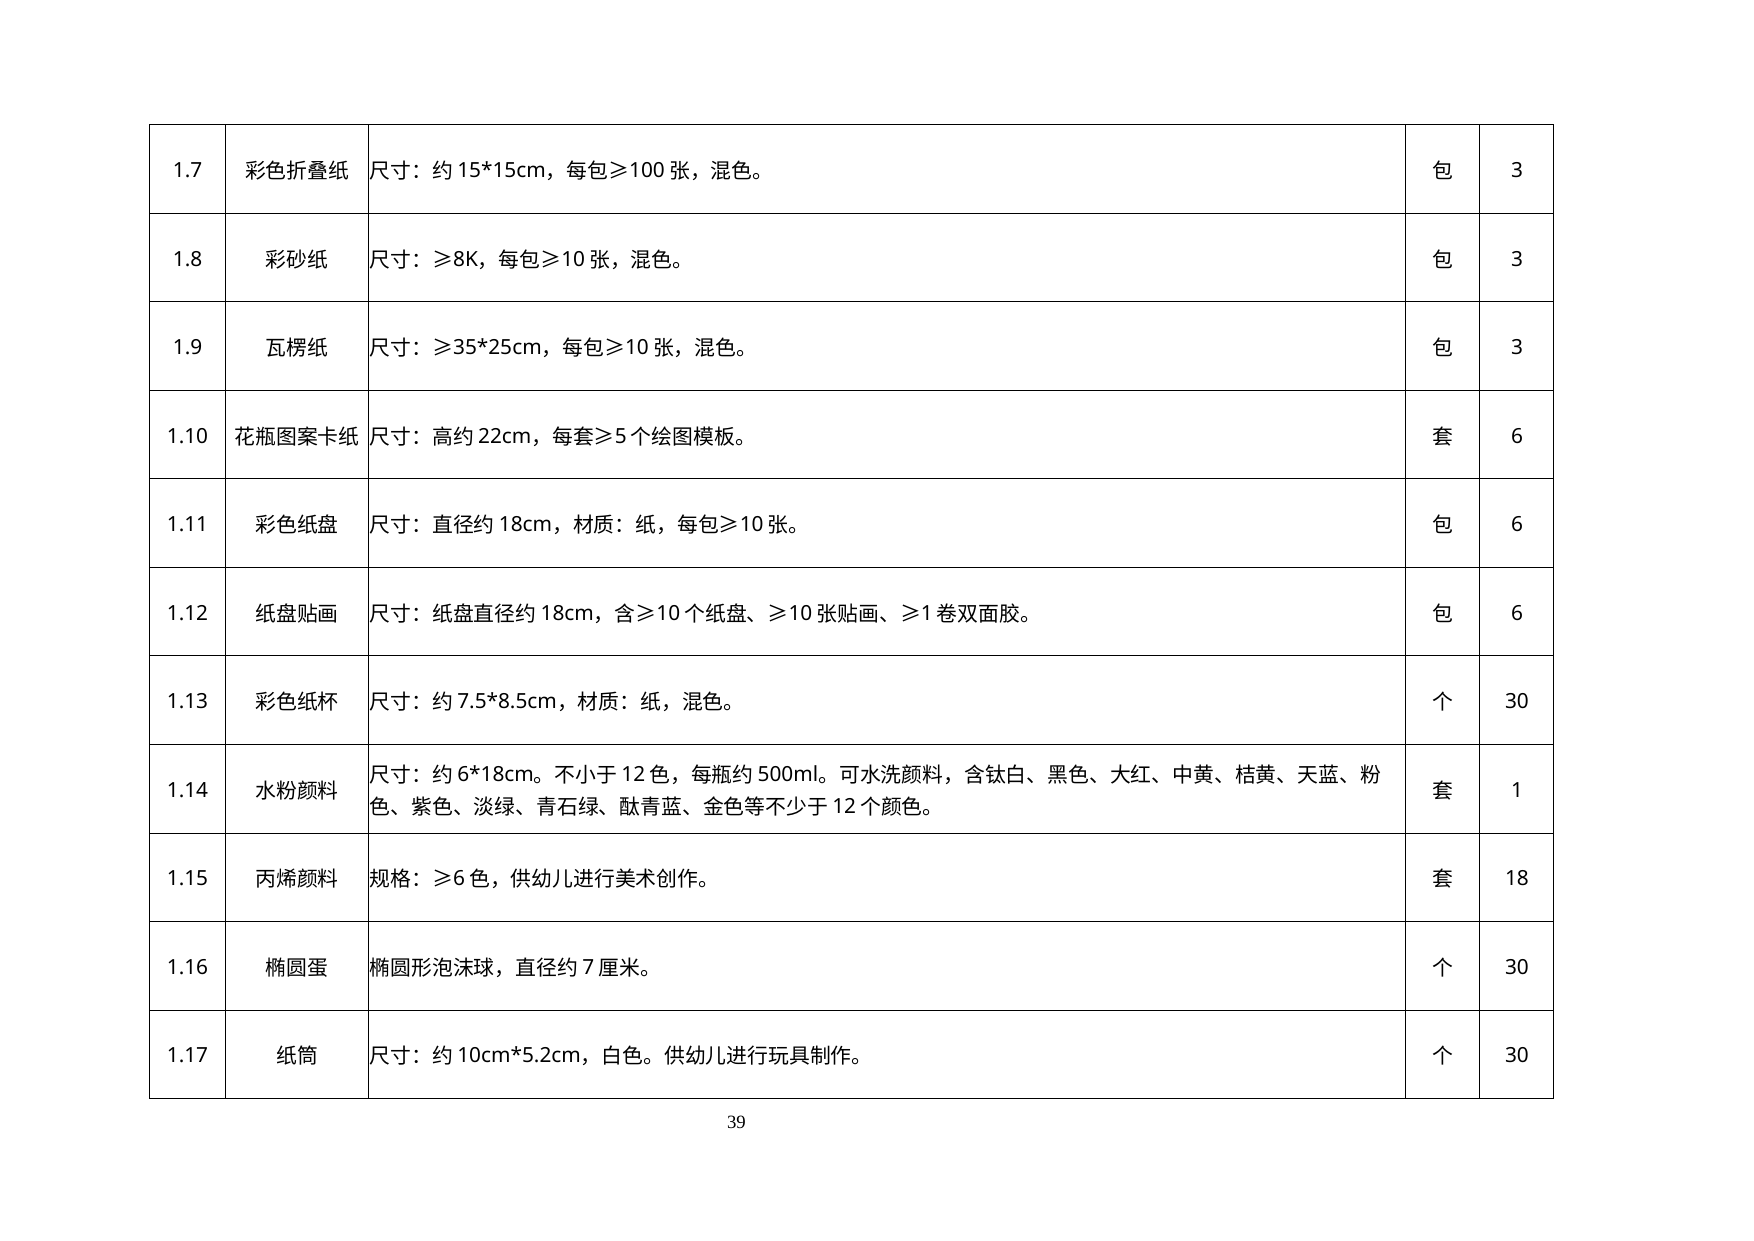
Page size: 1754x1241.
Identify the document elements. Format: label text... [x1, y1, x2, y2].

table_cell 1.13 [150, 656, 225, 744]
table_cell 6 [1480, 391, 1553, 478]
table_cell 个 [1406, 922, 1479, 1009]
table_cell 6 [1480, 568, 1553, 655]
table_cell 尺寸：约15*15cm，每包≥100张，混色。 [369, 125, 1405, 213]
table_cell 1.10 [150, 391, 225, 478]
table_cell 1 [1480, 745, 1553, 832]
table_cell 椭圆蛋 [226, 922, 368, 1009]
table_cell 套 [1406, 745, 1479, 832]
table_cell 30 [1480, 1011, 1553, 1098]
table_cell 纸盘贴画 [226, 568, 368, 655]
table_cell 1.15 [150, 834, 225, 921]
table_cell 18 [1480, 834, 1553, 921]
table_cell 尺寸：高约22cm，每套≥5个绘图模板。 [369, 391, 1405, 478]
table_cell 个 [1406, 656, 1479, 744]
table_cell 纸筒 [226, 1011, 368, 1098]
table_cell 30 [1480, 922, 1553, 1009]
table_cell 椭圆形泡沫球，直径约7厘米。 [369, 922, 1405, 1009]
table_cell 彩色纸盘 [226, 479, 368, 567]
table_cell 瓦楞纸 [226, 302, 368, 390]
table_cell 包 [1406, 479, 1479, 567]
table_cell 尺寸：约10cm*5.2cm，白色。供幼儿进行玩具制作。 [369, 1011, 1405, 1098]
table_cell 1.9 [150, 302, 225, 390]
table_cell 尺寸：≥35*25cm，每包≥10张，混色。 [369, 302, 1405, 390]
table_cell 尺寸：纸盘直径约18cm，含≥10个纸盘、≥10张贴画、≥1卷双面胶。 [369, 568, 1405, 655]
table_cell 包 [1406, 302, 1479, 390]
table_cell 规格：≥6色，供幼儿进行美术创作。 [369, 834, 1405, 921]
table_cell 1.8 [150, 214, 225, 301]
table_cell 丙烯颜料 [226, 834, 368, 921]
table_cell 彩色纸杯 [226, 656, 368, 744]
table_cell 1.17 [150, 1011, 225, 1098]
table_cell 1.7 [150, 125, 225, 213]
table_cell 6 [1480, 479, 1553, 567]
table_cell 1.16 [150, 922, 225, 1009]
table_cell 花瓶图案卡纸 [226, 391, 368, 478]
table_cell 1.14 [150, 745, 225, 832]
table_cell 包 [1406, 214, 1479, 301]
table_cell 水粉颜料 [226, 745, 368, 832]
table_cell 1.11 [150, 479, 225, 567]
table_cell 3 [1480, 302, 1553, 390]
table_cell 1.12 [150, 568, 225, 655]
table_cell 彩色折叠纸 [226, 125, 368, 213]
table_cell 包 [1406, 568, 1479, 655]
table_cell 尺寸：直径约18cm，材质：纸，每包≥10张。 [369, 479, 1405, 567]
table_cell 彩砂纸 [226, 214, 368, 301]
table_cell 尺寸：约6*18cm。不小于12色，每瓶约500ml。可水洗颜料，含钛白、黑色、大红、中黄、桔黄、天蓝、粉色、紫色、淡绿、青石绿、酞青蓝、金色等不少于12个颜色。 [369, 745, 1405, 832]
table_cell 套 [1406, 834, 1479, 921]
table_cell 套 [1406, 391, 1479, 478]
table_cell 包 [1406, 125, 1479, 213]
table_cell 30 [1480, 656, 1553, 744]
table_cell 个 [1406, 1011, 1479, 1098]
table_cell 3 [1480, 125, 1553, 213]
table_cell 尺寸：≥8K，每包≥10张，混色。 [369, 214, 1405, 301]
table_cell 3 [1480, 214, 1553, 301]
table_cell 尺寸：约7.5*8.5cm，材质：纸，混色。 [369, 656, 1405, 744]
